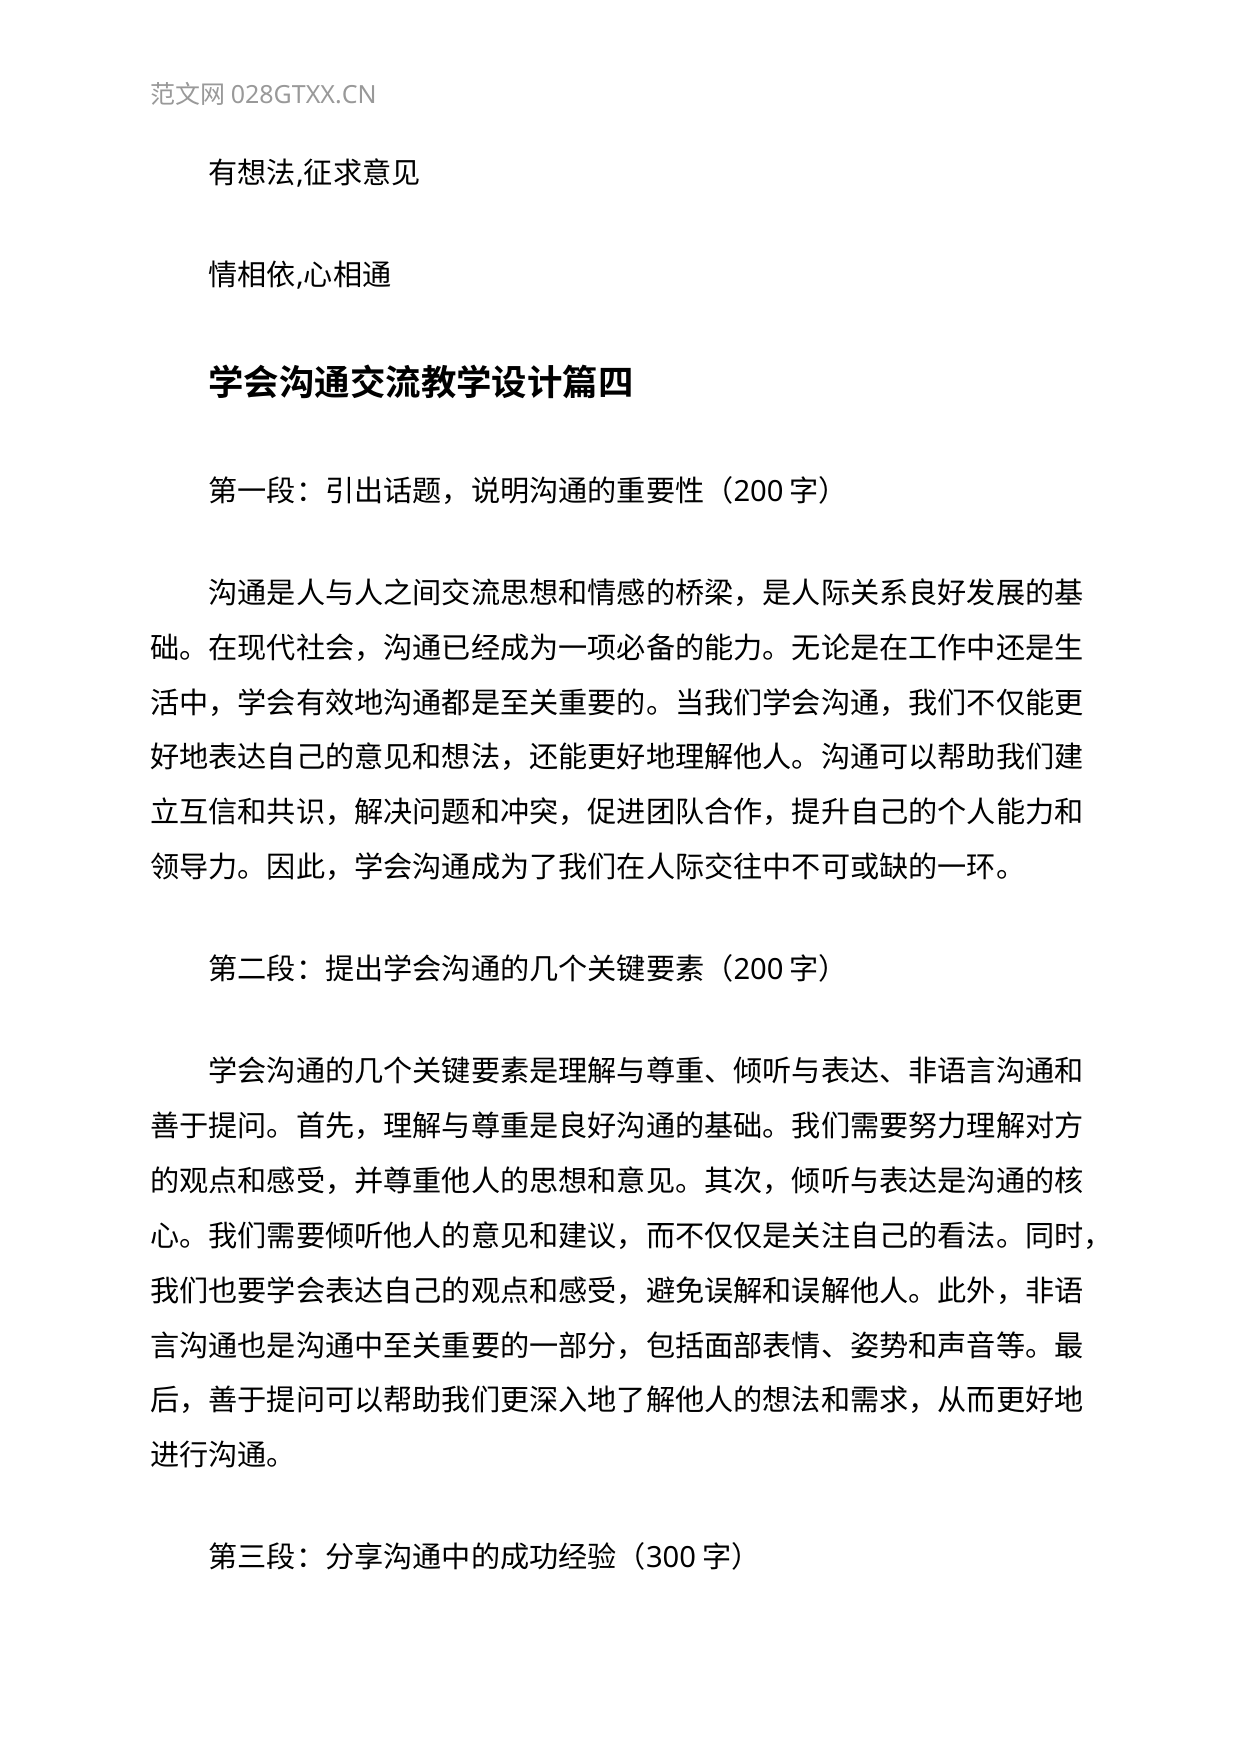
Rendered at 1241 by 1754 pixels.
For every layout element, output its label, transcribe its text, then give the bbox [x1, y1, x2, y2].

text 第三段：分享沟通中的成功经验（300字） [150, 1534, 1090, 1576]
text 学会沟通交流教学设计篇四 [150, 354, 1090, 405]
text 第一段：引出话题，说明沟通的重要性（200字） [150, 467, 1090, 510]
text 情相依,心相通 [150, 252, 1090, 294]
text 学会沟通的几个关键要素是理解与尊重、倾听与表达、非语言沟通和善于提问。首先，理解与尊重是良好沟通的基础。我们需要努力理解对方的观点和感受，并尊重他人的思想和意见。其次，倾听与表达是沟通的核心。我们需要倾听他人的意见和建议，而不仅仅是关注自己的看法。同时，我们也要学会表达自己的观点和感受，避免误解和误解他人。此外，非语言沟通也是沟通中至关重要的一部分，包括面部表情、姿势和声音等。最后，善于提问可以帮助我们更深入地了解他人的想法和需求，从而更好地进行沟通。 [150, 1048, 1090, 1474]
text 第二段：提出学会沟通的几个关键要素（200字） [150, 946, 1090, 988]
text 沟通是人与人之间交流思想和情感的桥梁，是人际关系良好发展的基础。在现代社会，沟通已经成为一项必备的能力。无论是在工作中还是生活中，学会有效地沟通都是至关重要的。当我们学会沟通，我们不仅能更好地表达自己的意见和想法，还能更好地理解他人。沟通可以帮助我们建立互信和共识，解决问题和冲突，促进团队合作，提升自己的个人能力和领导力。因此，学会沟通成为了我们在人际交往中不可或缺的一环。 [150, 569, 1090, 886]
text 有想法,征求意见 [150, 150, 1090, 192]
